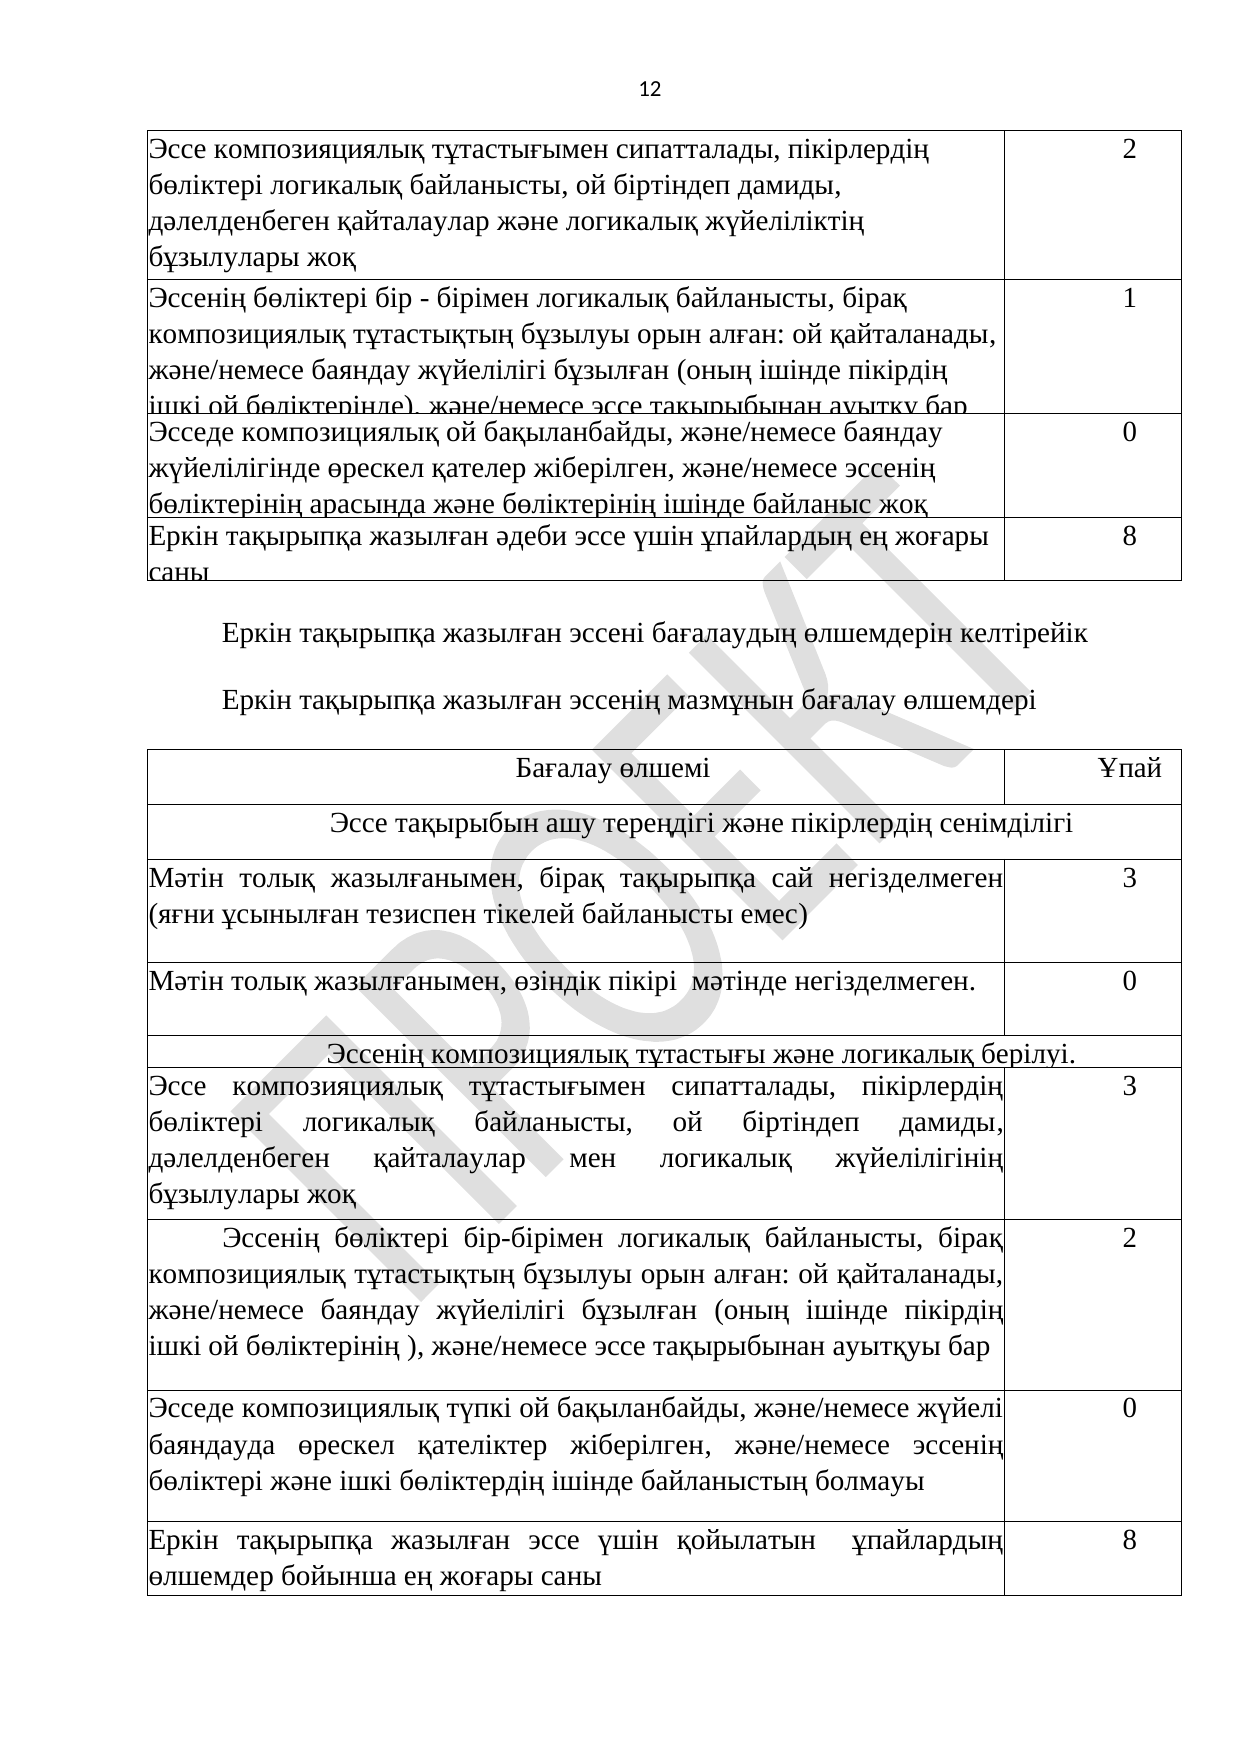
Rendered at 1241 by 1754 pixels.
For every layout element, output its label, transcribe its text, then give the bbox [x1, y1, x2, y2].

table_cell Эссенің бөліктері бір-бірімен логикалық байланысты, бірақ композициялық тұтастықтың бұзылуы орын алған: ой қайталанады, және/немесе баяндау жүйелілігі бұзылған (оның ішінде пікірдің ішкі ой бөліктерінің ), және/немесе эссе тақырыбынан ауытқуы бар [148, 1220, 1004, 1389]
table_cell 2 [1005, 131, 1181, 279]
table_cell 3 [1005, 1068, 1181, 1219]
table_cell Эссе композияциялық тұтастығымен сипатталады, пікірлердің бөліктері логикалық байланысты, ой біртіндеп дамиды, дәлелденбеген қайталаулар және логикалық жүйеліліктің бұзылулары жоқ [148, 131, 1004, 279]
table_cell 3 [1005, 860, 1181, 962]
text Еркін тақырыпқа жазылған эссенің мазмұнын бағалау өлшемдері [148, 682, 1152, 716]
table_cell Еркін тақырыпқа жазылған әдеби эссе үшін ұпайлардың ең жоғары саны [148, 518, 1004, 580]
table_cell Эсседе композициялық түпкі ой бақыланбайды, және/немесе жүйелі баяндауда өрескел қателіктер жіберілген, және/немесе эссенің бөліктері және ішкі бөліктердің ішінде байланыстың болмауы [148, 1391, 1004, 1521]
table_cell 0 [1005, 414, 1181, 517]
table_cell Эссе тақырыбын ашу тереңдігі және пікірлердің сенімділігі [148, 805, 1181, 859]
table_cell 2 [1005, 1220, 1181, 1389]
table_cell 8 [1005, 1522, 1181, 1595]
table_cell 1 [1005, 280, 1181, 413]
table_cell Мәтін толық жазылғанымен, өзіндік пікірі мәтінде негізделмеген. [148, 963, 1004, 1035]
text Еркін тақырыпқа жазылған эссені бағалаудың өлшемдерін келтірейік [148, 615, 1152, 648]
table_cell Еркін тақырыпқа жазылған эссе үшін қойылатын ұпайлардың өлшемдер бойынша ең жоғары саны [148, 1522, 1004, 1595]
table_cell Эсседе композициялық ой бақыланбайды, және/немесе баяндау жүйелілігінде өрескел қателер жіберілген, және/немесе эссенің бөліктерінің арасында және бөліктерінің ішінде байланыс жоқ [148, 414, 1004, 517]
table_cell 8 [1005, 518, 1181, 580]
table_cell 0 [1005, 963, 1181, 1035]
table_cell Эссе композияциялық тұтастығымен сипатталады, пікірлердің бөліктері логикалық байланысты, ой біртіндеп дамиды, дәлелденбеген қайталаулар мен логикалық жүйелілігінің бұзылулары жоқ [148, 1068, 1004, 1219]
table_cell 0 [1005, 1391, 1181, 1521]
table_cell Эссенің композициялық тұтастығы және логикалық берілуі. [148, 1036, 1181, 1067]
table_cell Эссенің бөліктері бір - бірімен логикалық байланысты, бірақ композициялық тұтастықтың бұзылуы орын алған: ой қайталанады, және/немесе баяндау жүйелілігі бұзылған (оның ішінде пікірдің ішкі ой бөліктерінде), және/немесе эссе тақырыбынан ауытқу бар [148, 280, 1004, 413]
table_header Ұпай [1005, 750, 1181, 804]
table_header Бағалау өлшемі [148, 750, 1004, 804]
table_cell Мәтін толық жазылғанымен, бірақ тақырыпқа сай негізделмеген (яғни ұсынылған тезиспен тікелей байланысты емес) [148, 860, 1004, 962]
